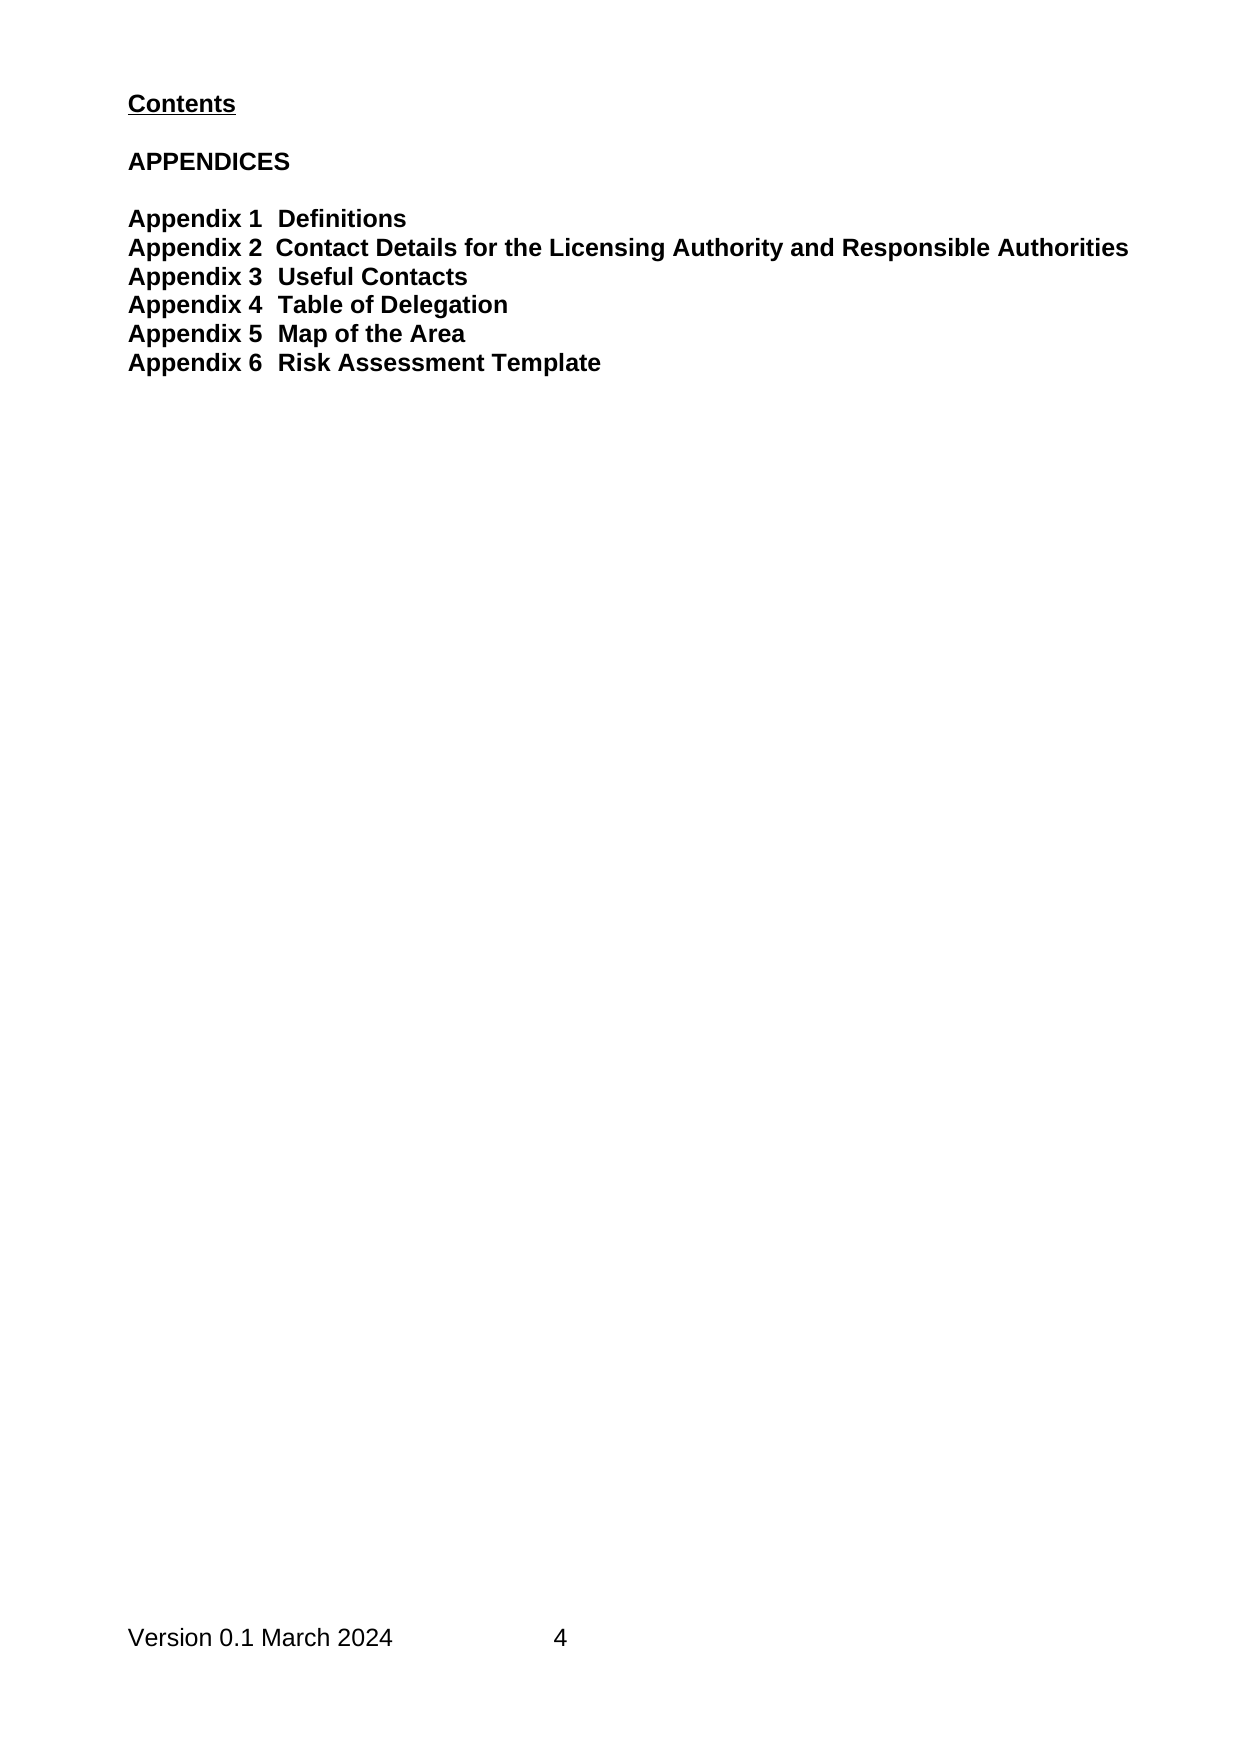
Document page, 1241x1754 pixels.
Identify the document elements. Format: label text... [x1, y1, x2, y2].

text Appendix 2 Contact Details for the Licensing Authority and Responsible Authorities [128, 233, 1137, 261]
text Appendix 5 Map of the Area [128, 319, 1137, 348]
text Contents [128, 89, 1137, 118]
text Appendix 1 Definitions [128, 204, 1137, 233]
text APPENDICES [128, 146, 1137, 175]
text Appendix 3 Useful Contacts [128, 261, 1137, 290]
text Appendix 6 Risk Assessment Template [128, 348, 1137, 376]
text Appendix 4 Table of Delegation [128, 290, 1137, 319]
